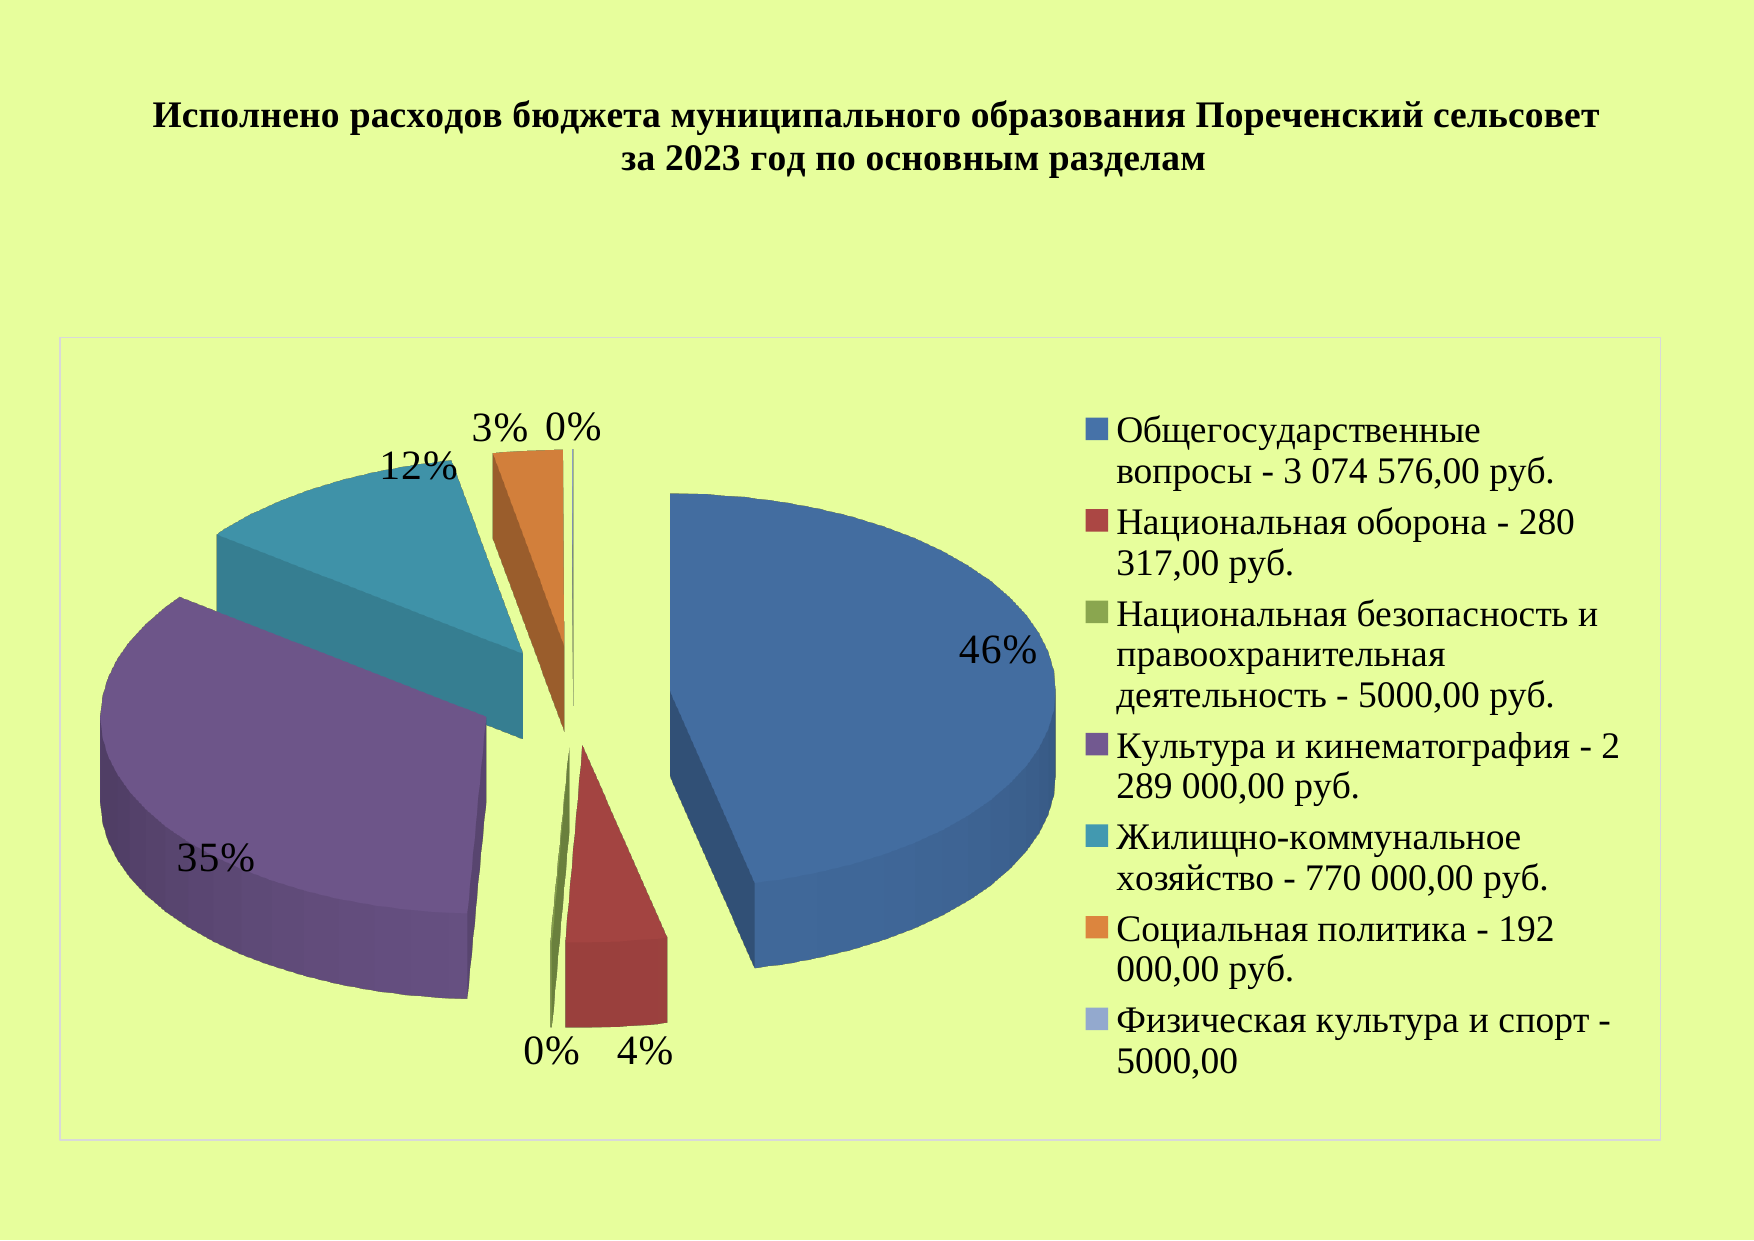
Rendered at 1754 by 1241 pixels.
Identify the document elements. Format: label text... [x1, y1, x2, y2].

text Исполнено расходов бюджета муниципального образования Пореченский сельсовет [59, 93, 1695, 136]
text за 2023 год по основным разделам [59, 136, 1695, 179]
